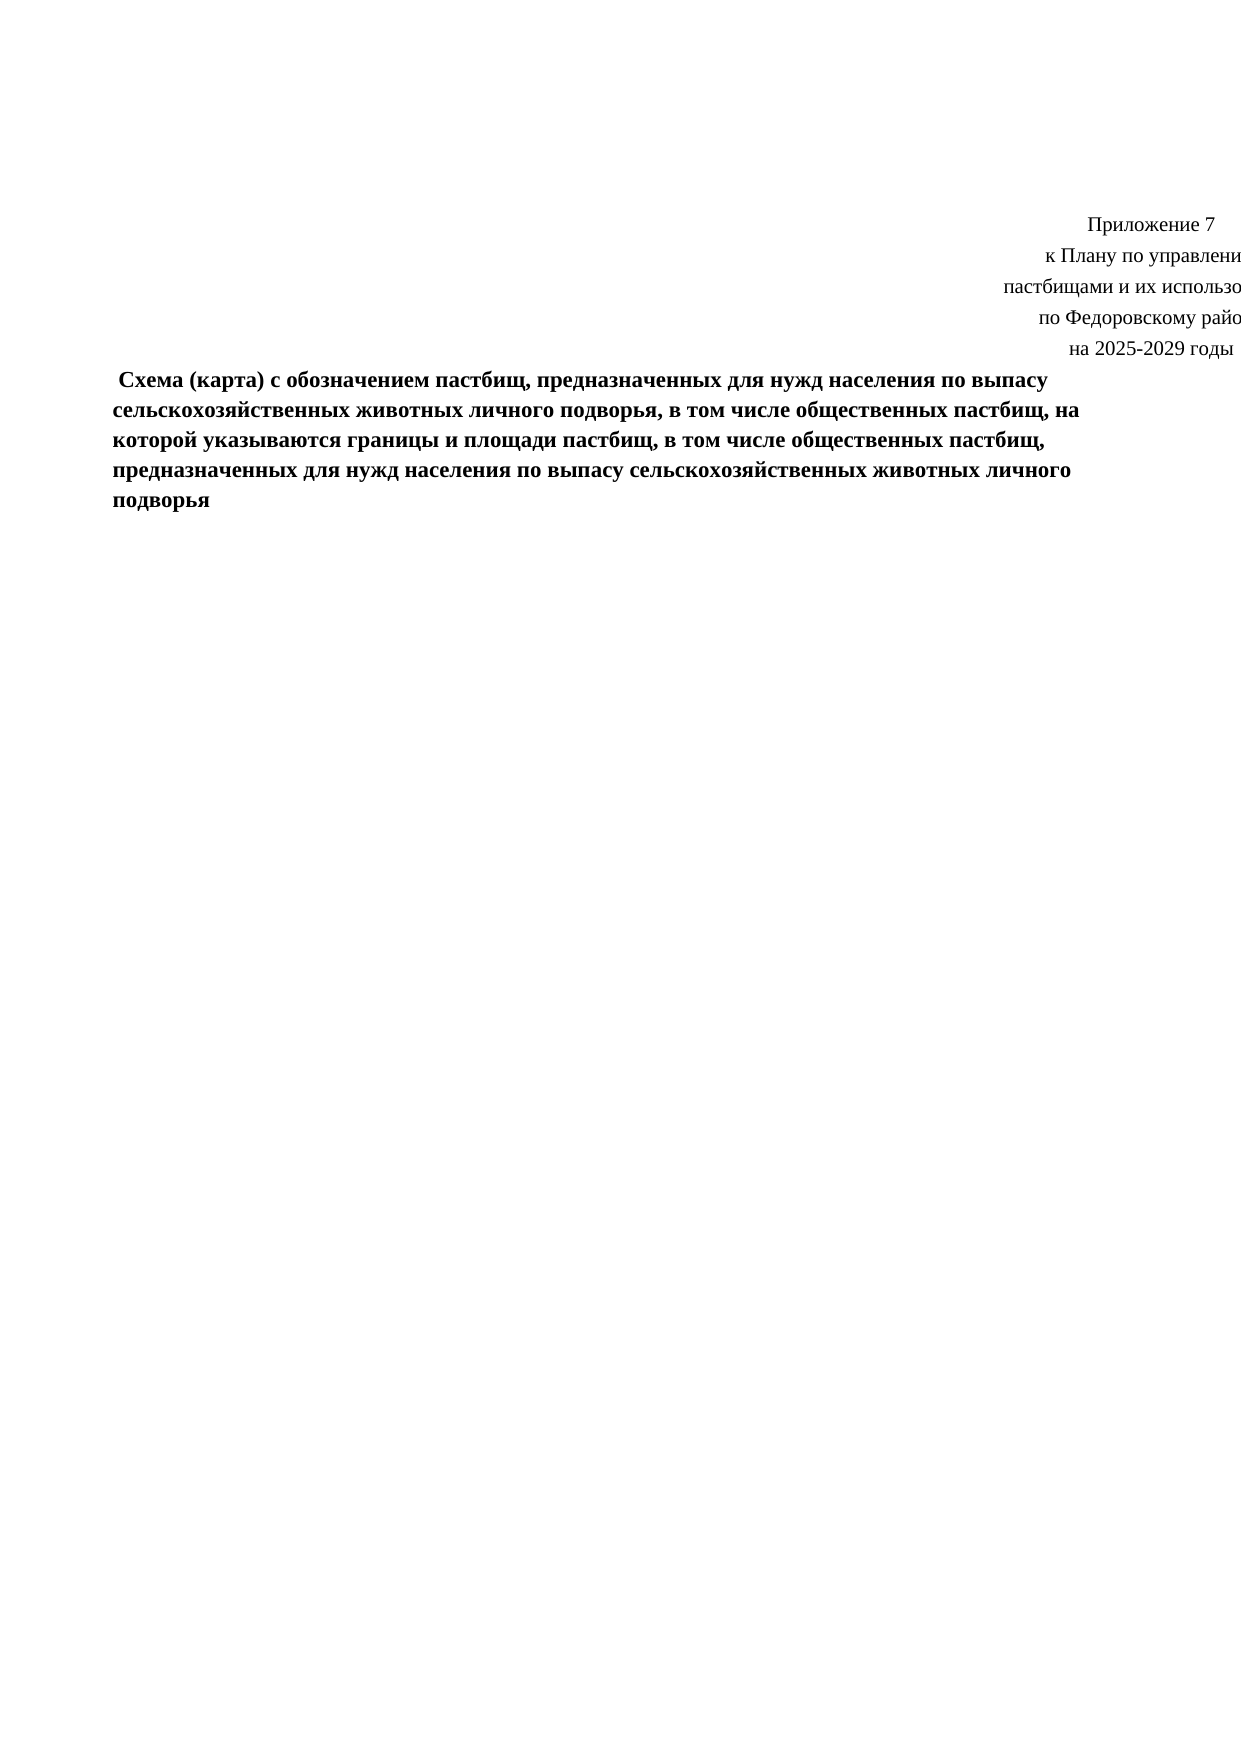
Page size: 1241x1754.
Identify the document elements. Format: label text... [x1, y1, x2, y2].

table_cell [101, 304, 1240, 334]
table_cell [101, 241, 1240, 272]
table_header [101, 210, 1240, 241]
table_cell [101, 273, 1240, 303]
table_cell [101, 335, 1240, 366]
text Схема (карта) с обозначением пастбищ, предназначенных для нужд населения по выпасу сельскохозяйственных животных личного подворья, в том числе общественных пастбищ, на которой указываются границы и площади пастбищ, в том числе общественных пастбищ, предназначенных для нужд населения по выпасу сельскохозяйственных животных личного подворья [112, 366, 1128, 513]
